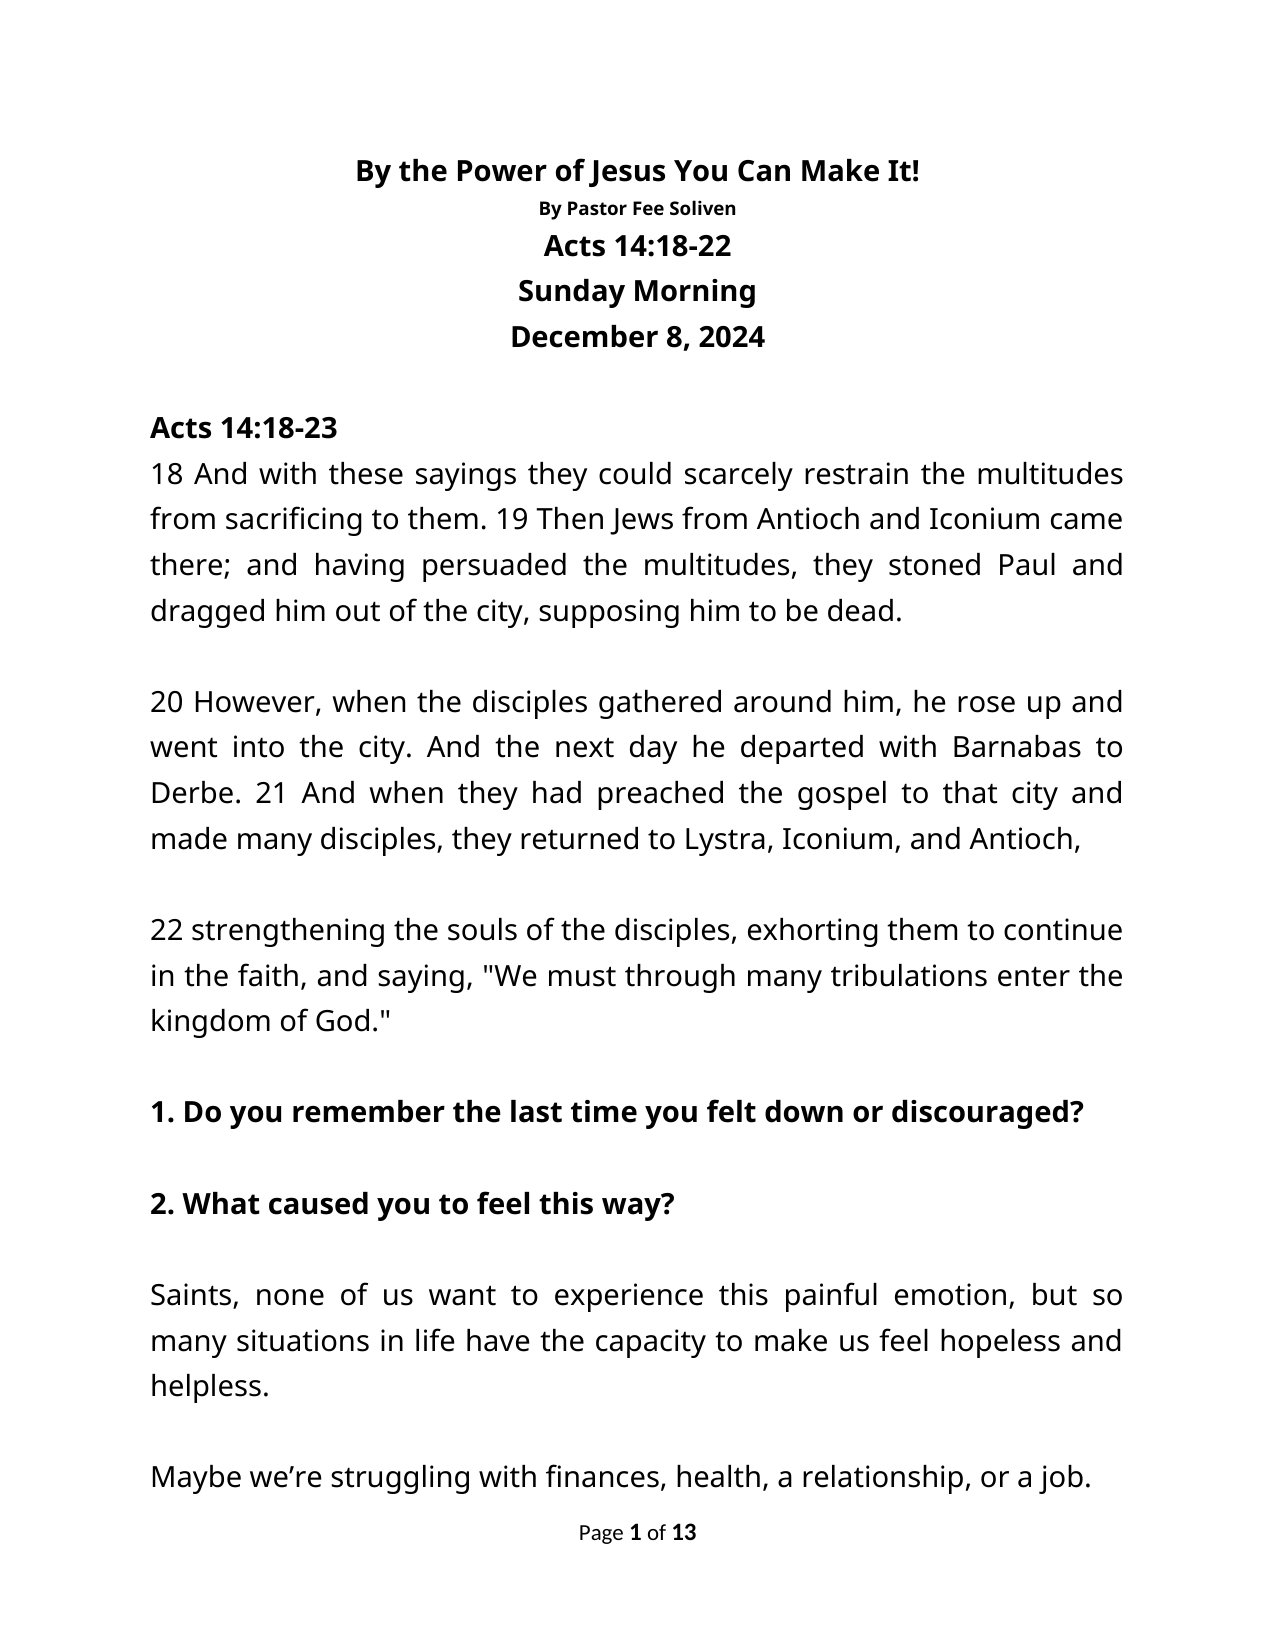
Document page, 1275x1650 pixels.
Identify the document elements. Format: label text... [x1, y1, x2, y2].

text 2. What caused you to feel this way? [150, 1183, 1125, 1223]
text Sunday Morning [150, 271, 1125, 310]
text 18 And with these sayings they could scarcely restrain the multitudes from sacrificing to them. 19 Then Jews from Antioch and Iconium came there; and having persuaded the multitudes, they stoned Paul and dragged him out of the city, supposing him to be dead. [150, 453, 1125, 629]
text December 8, 2024 [150, 316, 1125, 356]
text 22 strengthening the souls of the disciples, exhorting them to continue in the faith, and saying, "We must through many tribulations enter the kingdom of God." [150, 909, 1125, 1040]
text By Pastor Fee Soliven [150, 196, 1125, 221]
text 20 However, when the disciples gathered around him, he rose up and went into the city. And the next day he departed with Barnabas to Derbe. 21 And when they had preached the gospel to that city and made many disciples, they returned to Lystra, Iconium, and Antioch, [150, 681, 1125, 858]
text By the Power of Jesus You Can Make It! [150, 150, 1125, 190]
text Acts 14:18-22 [150, 225, 1125, 264]
text Saints, none of us want to experience this painful emotion, but so many situations in life have the capacity to make us feel hopeless and helpless. [150, 1274, 1125, 1405]
text Acts 14:18-23 [150, 407, 1125, 447]
text 1. Do you remember the last time you felt down or discouraged? [150, 1092, 1125, 1131]
text Maybe we’re struggling with finances, health, a relationship, or a job. [150, 1457, 1125, 1496]
